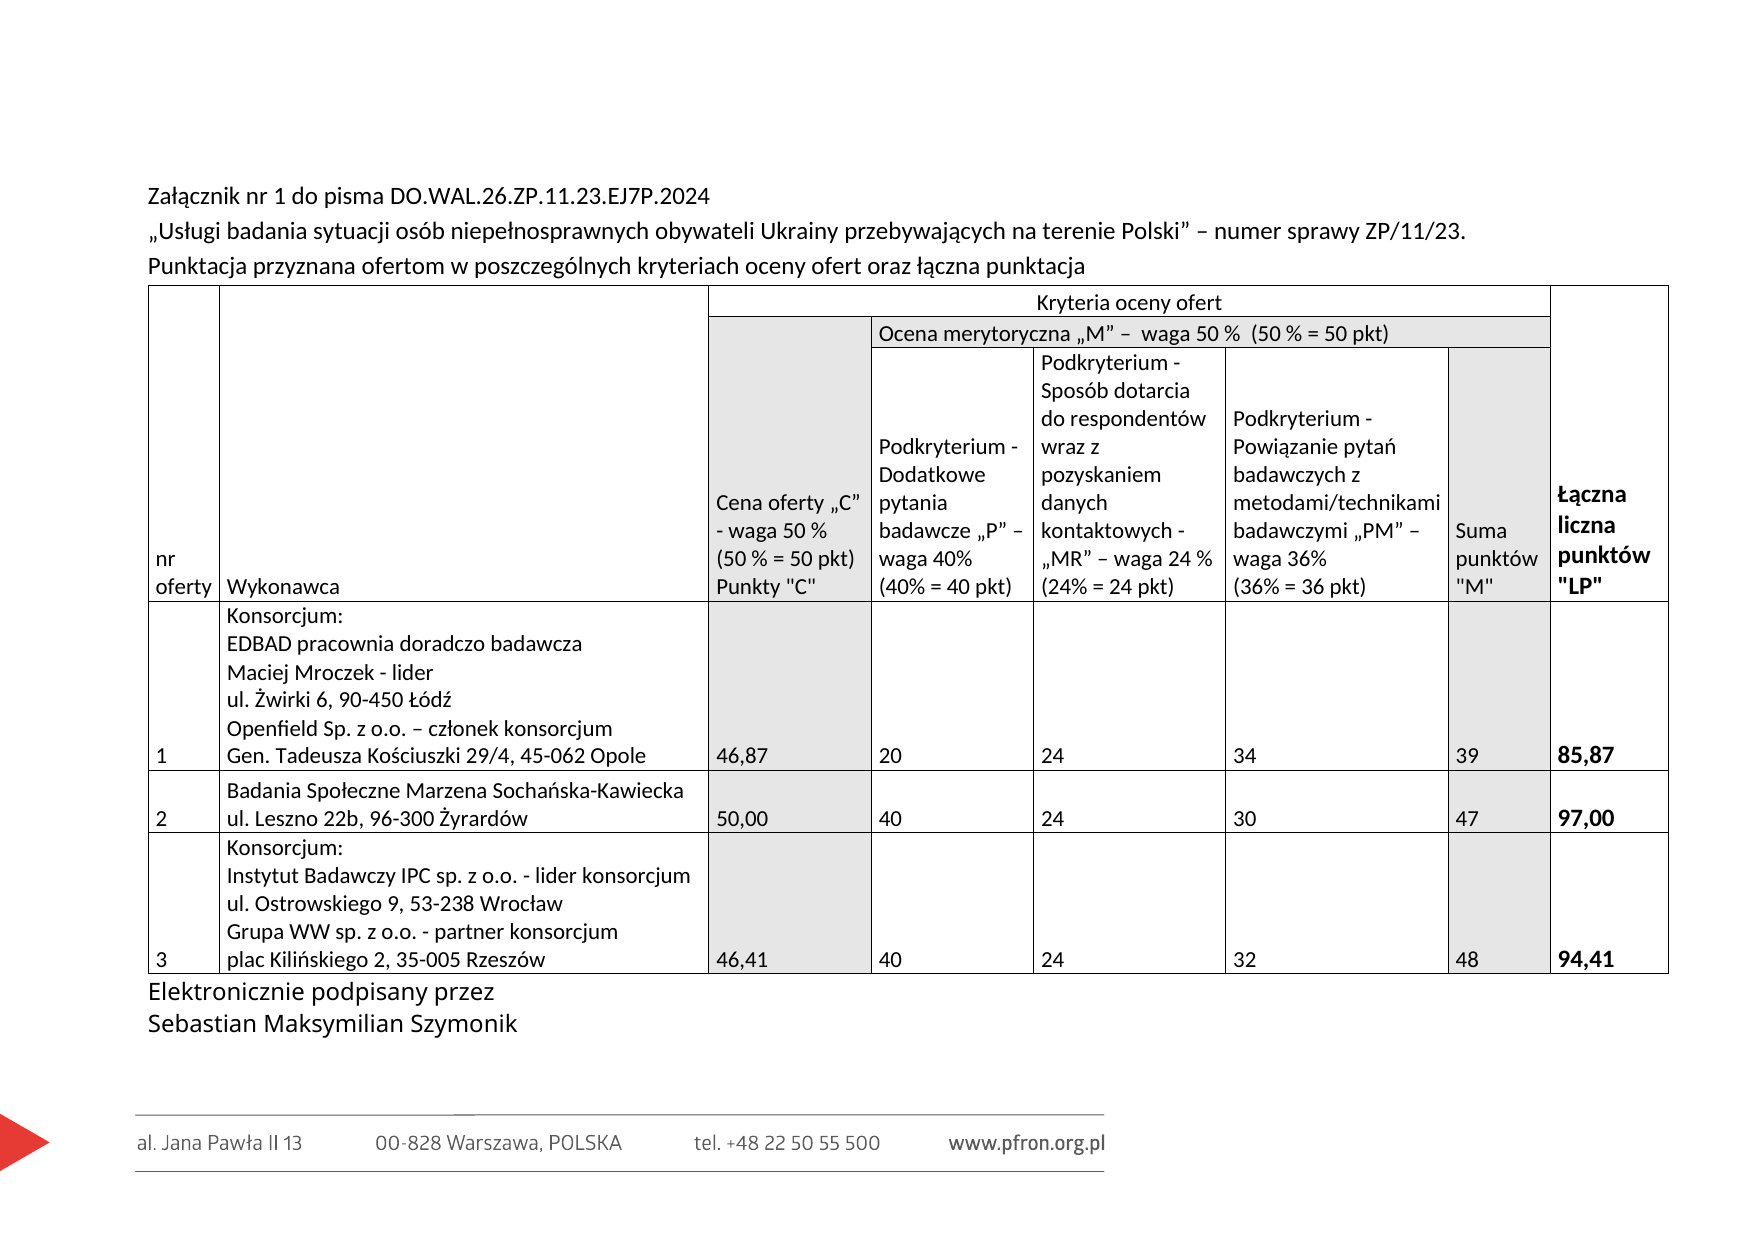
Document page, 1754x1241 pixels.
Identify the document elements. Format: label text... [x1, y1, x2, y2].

table_cell 94,41 [1551, 833, 1668, 973]
table_cell 3 [149, 833, 219, 973]
table_cell 47 [1449, 771, 1550, 832]
table_cell Podkryterium - Sposób dotarcia do respondentów wraz z pozyskaniem danych kontaktowych - „MR” – waga 24 % (24% = 24 pkt) [1034, 348, 1225, 601]
table_cell 39 [1449, 602, 1550, 770]
text Elektronicznie podpisany przez [148, 974, 1606, 1007]
table_cell 20 [872, 602, 1033, 770]
table_cell 97,00 [1551, 771, 1668, 832]
table_cell Suma punktów "M" [1449, 348, 1550, 601]
table_cell 46,41 [709, 833, 871, 973]
text Punktacja przyznana ofertom w poszczególnych kryteriach oceny ofert oraz łączna punktacja [148, 250, 1606, 280]
table_cell Podkryterium - Dodatkowe pytania badawcze „P” – waga 40% (40% = 40 pkt) [872, 348, 1033, 601]
text Sebastian Maksymilian Szymonik [148, 1007, 1606, 1039]
table_cell Podkryterium - Powiązanie pytań badawczych z metodami/technikami badawczymi „PM” – waga 36% (36% = 36 pkt) [1226, 348, 1448, 601]
table_header nr oferty [149, 286, 219, 601]
table_cell Cena oferty „C” - waga 50 % (50 % = 50 pkt) Punkty "C" [709, 317, 871, 601]
table_cell 24 [1034, 602, 1225, 770]
table_cell 46,87 [709, 602, 871, 770]
table_cell 24 [1034, 833, 1225, 973]
table_cell 50,00 [709, 771, 871, 832]
table_cell Konsorcjum: EDBAD pracownia doradczo badawcza Maciej Mroczek - lider ul. Żwirki 6, 90-450 Łódź Openfield Sp. z o.o. – członek konsorcjum Gen. Tadeusza Kościuszki 29/4, 45-062 Opole [220, 602, 708, 770]
table_cell 1 [149, 602, 219, 770]
table_cell 85,87 [1551, 602, 1668, 770]
table_cell Ocena merytoryczna „M” – waga 50 % (50 % = 50 pkt) [872, 317, 1550, 347]
table_header Wykonawca [220, 286, 708, 601]
table_cell 32 [1226, 833, 1448, 973]
table_header Kryteria oceny ofert [709, 286, 1550, 316]
table_cell 24 [1034, 771, 1225, 832]
table_cell Konsorcjum: Instytut Badawczy IPC sp. z o.o. - lider konsorcjum ul. Ostrowskiego 9, 53-238 Wrocław Grupa WW sp. z o.o. - partner konsorcjum plac Kilińskiego 2, 35-005 Rzeszów [220, 833, 708, 973]
table_cell 48 [1449, 833, 1550, 973]
table_header Łączna liczna punktów "LP" [1551, 286, 1668, 601]
text Załącznik nr 1 do pisma DO.WAL.26.ZP.11.23.EJ7P.2024 [148, 180, 1606, 210]
table_cell 2 [149, 771, 219, 832]
text „Usługi badania sytuacji osób niepełnosprawnych obywateli Ukrainy przebywających na terenie Polski” – numer sprawy ZP/11/23. [148, 215, 1606, 245]
table_cell 30 [1226, 771, 1448, 832]
table_cell Badania Społeczne Marzena Sochańska-Kawiecka ul. Leszno 22b, 96-300 Żyrardów [220, 771, 708, 832]
table_cell 34 [1226, 602, 1448, 770]
table_cell 40 [872, 771, 1033, 832]
table_cell 40 [872, 833, 1033, 973]
